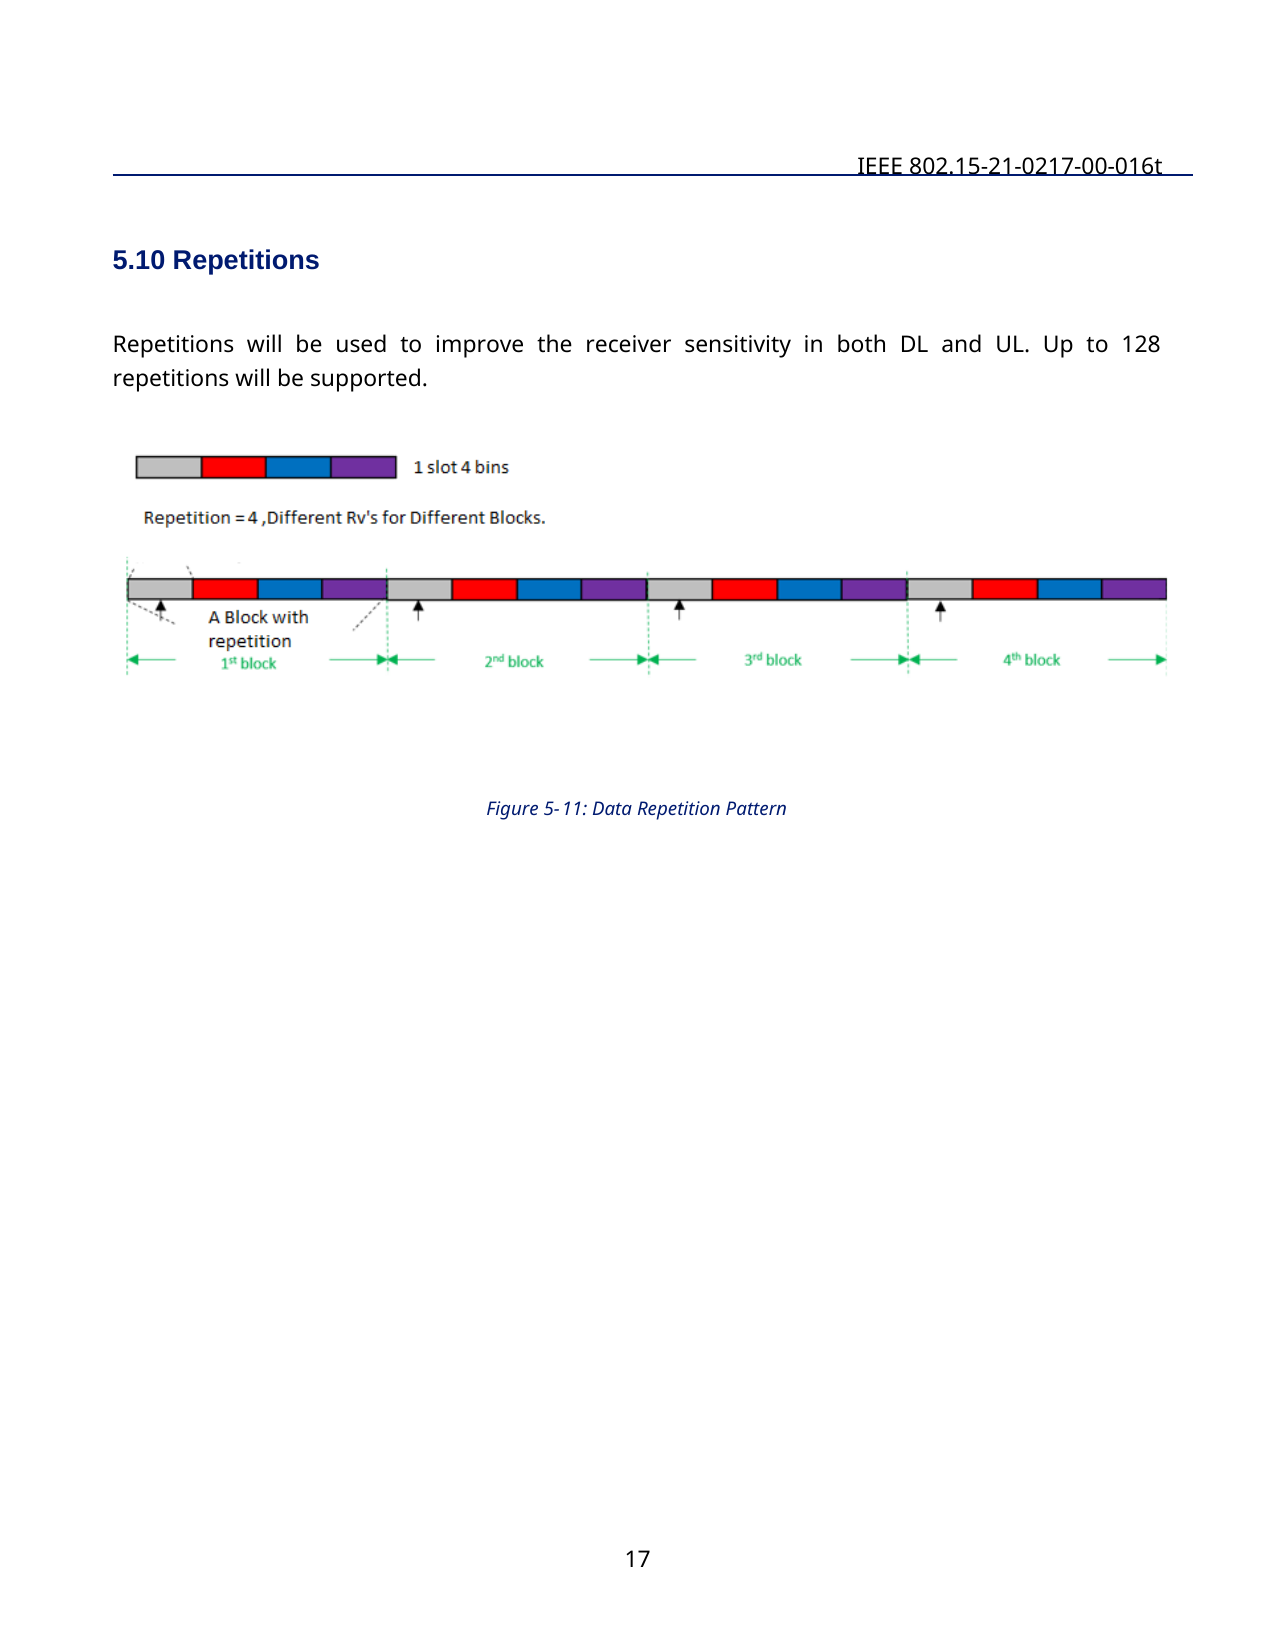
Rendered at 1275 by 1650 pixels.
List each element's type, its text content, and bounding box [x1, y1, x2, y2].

subtitle Repetitions [112, 244, 1162, 275]
text Repetitions will be used to improve the receiver sensitivity in both DL and UL. Up to 128 repetitions will be supported. [112, 328, 1162, 393]
picture [112, 412, 1183, 796]
